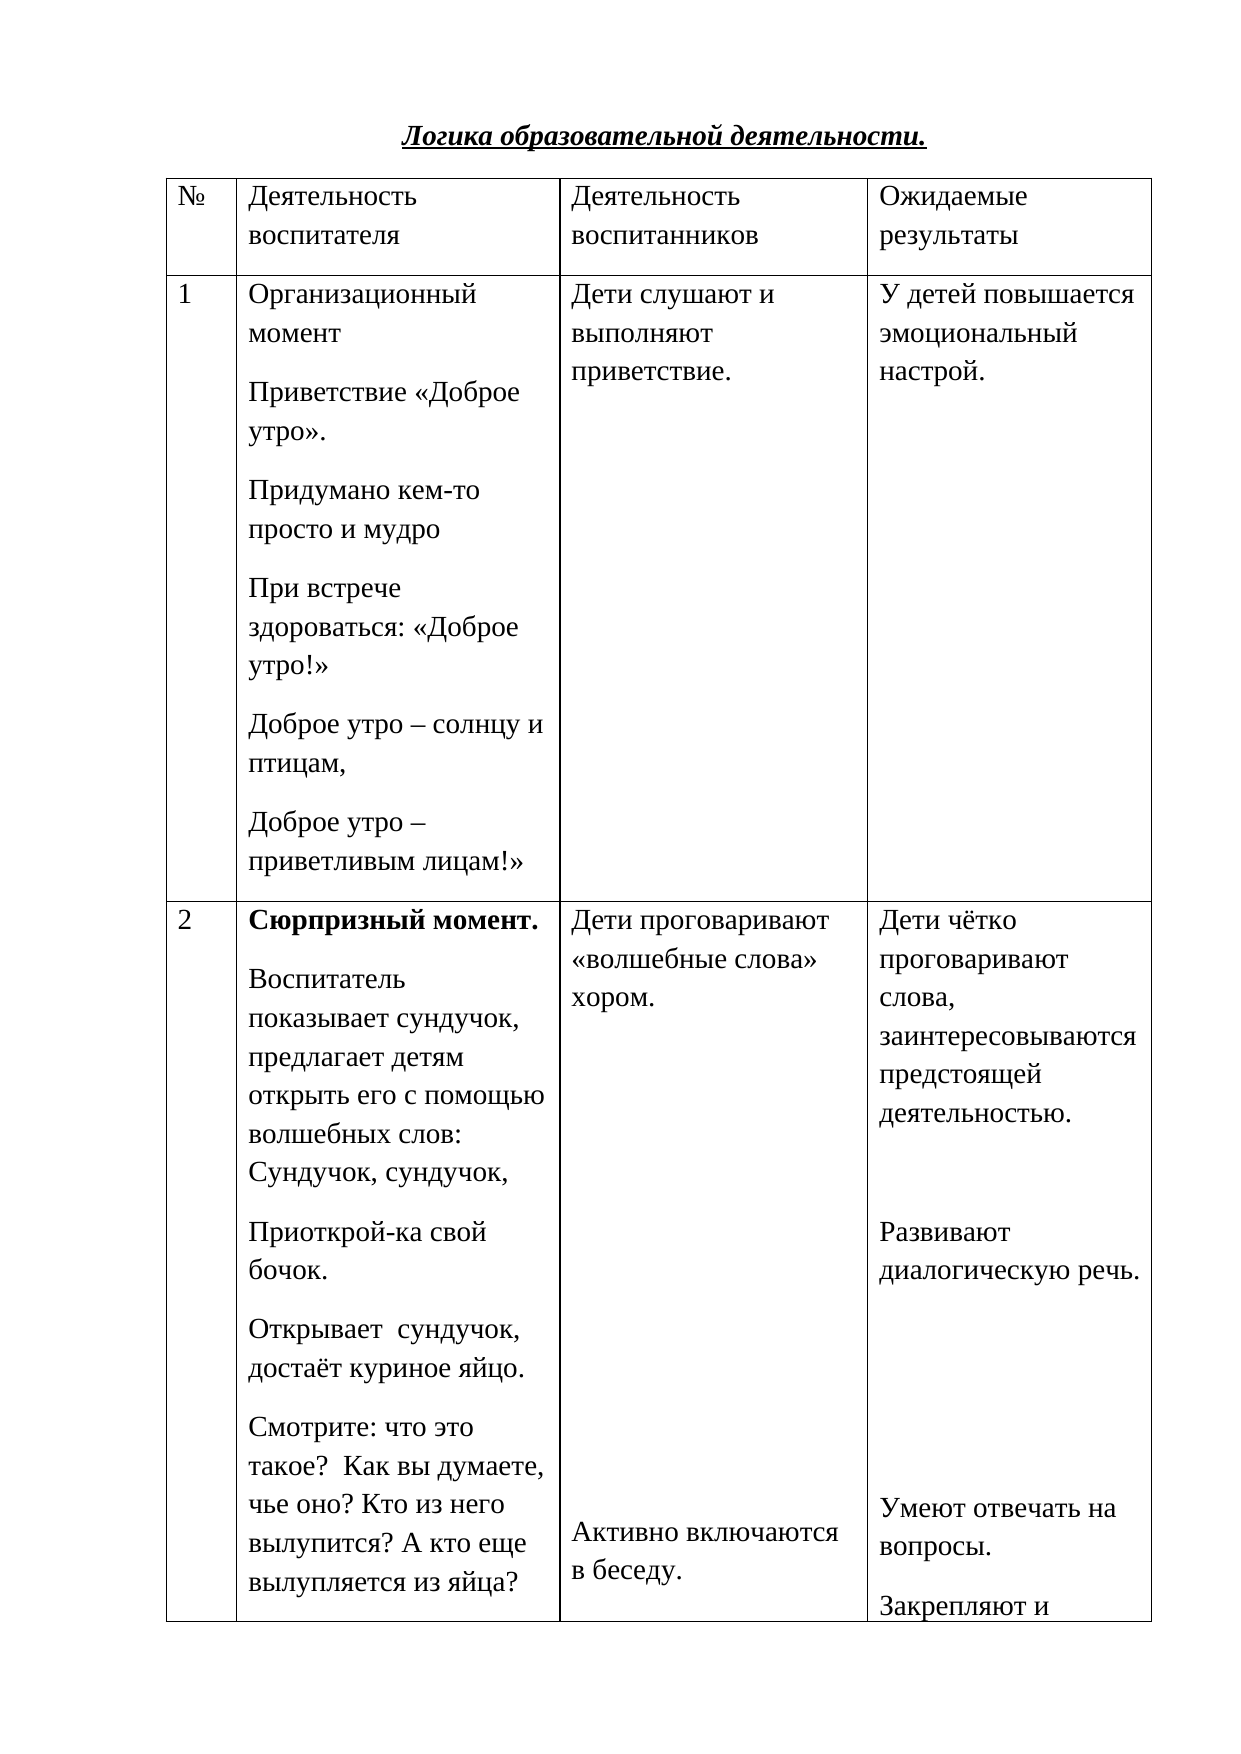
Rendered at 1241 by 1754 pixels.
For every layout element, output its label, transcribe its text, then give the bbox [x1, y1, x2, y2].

table_header Ожидаемые результаты [868, 179, 1151, 275]
table_header № [167, 179, 236, 275]
table_header Деятельность воспитанников [561, 179, 867, 275]
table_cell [237, 902, 559, 1621]
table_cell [561, 902, 867, 1621]
table_cell 2 [167, 902, 236, 1621]
table_cell Дети слушают и выполняют приветствие. [561, 276, 867, 901]
table_header Деятельность воспитателя [237, 179, 559, 275]
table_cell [868, 902, 1151, 1621]
text Логика образовательной деятельности. [177, 118, 1152, 152]
table_cell 1 [167, 276, 236, 901]
table_cell У детей повышается эмоциональный настрой. [868, 276, 1151, 901]
table_cell Организационный момент Приветствие «Доброе утро». Придумано кем-то просто и мудро При встрече здороваться: «Доброе утро!» Доброе утро – солнцу и птицам, Доброе утро – приветливым лицам!» [237, 276, 559, 901]
